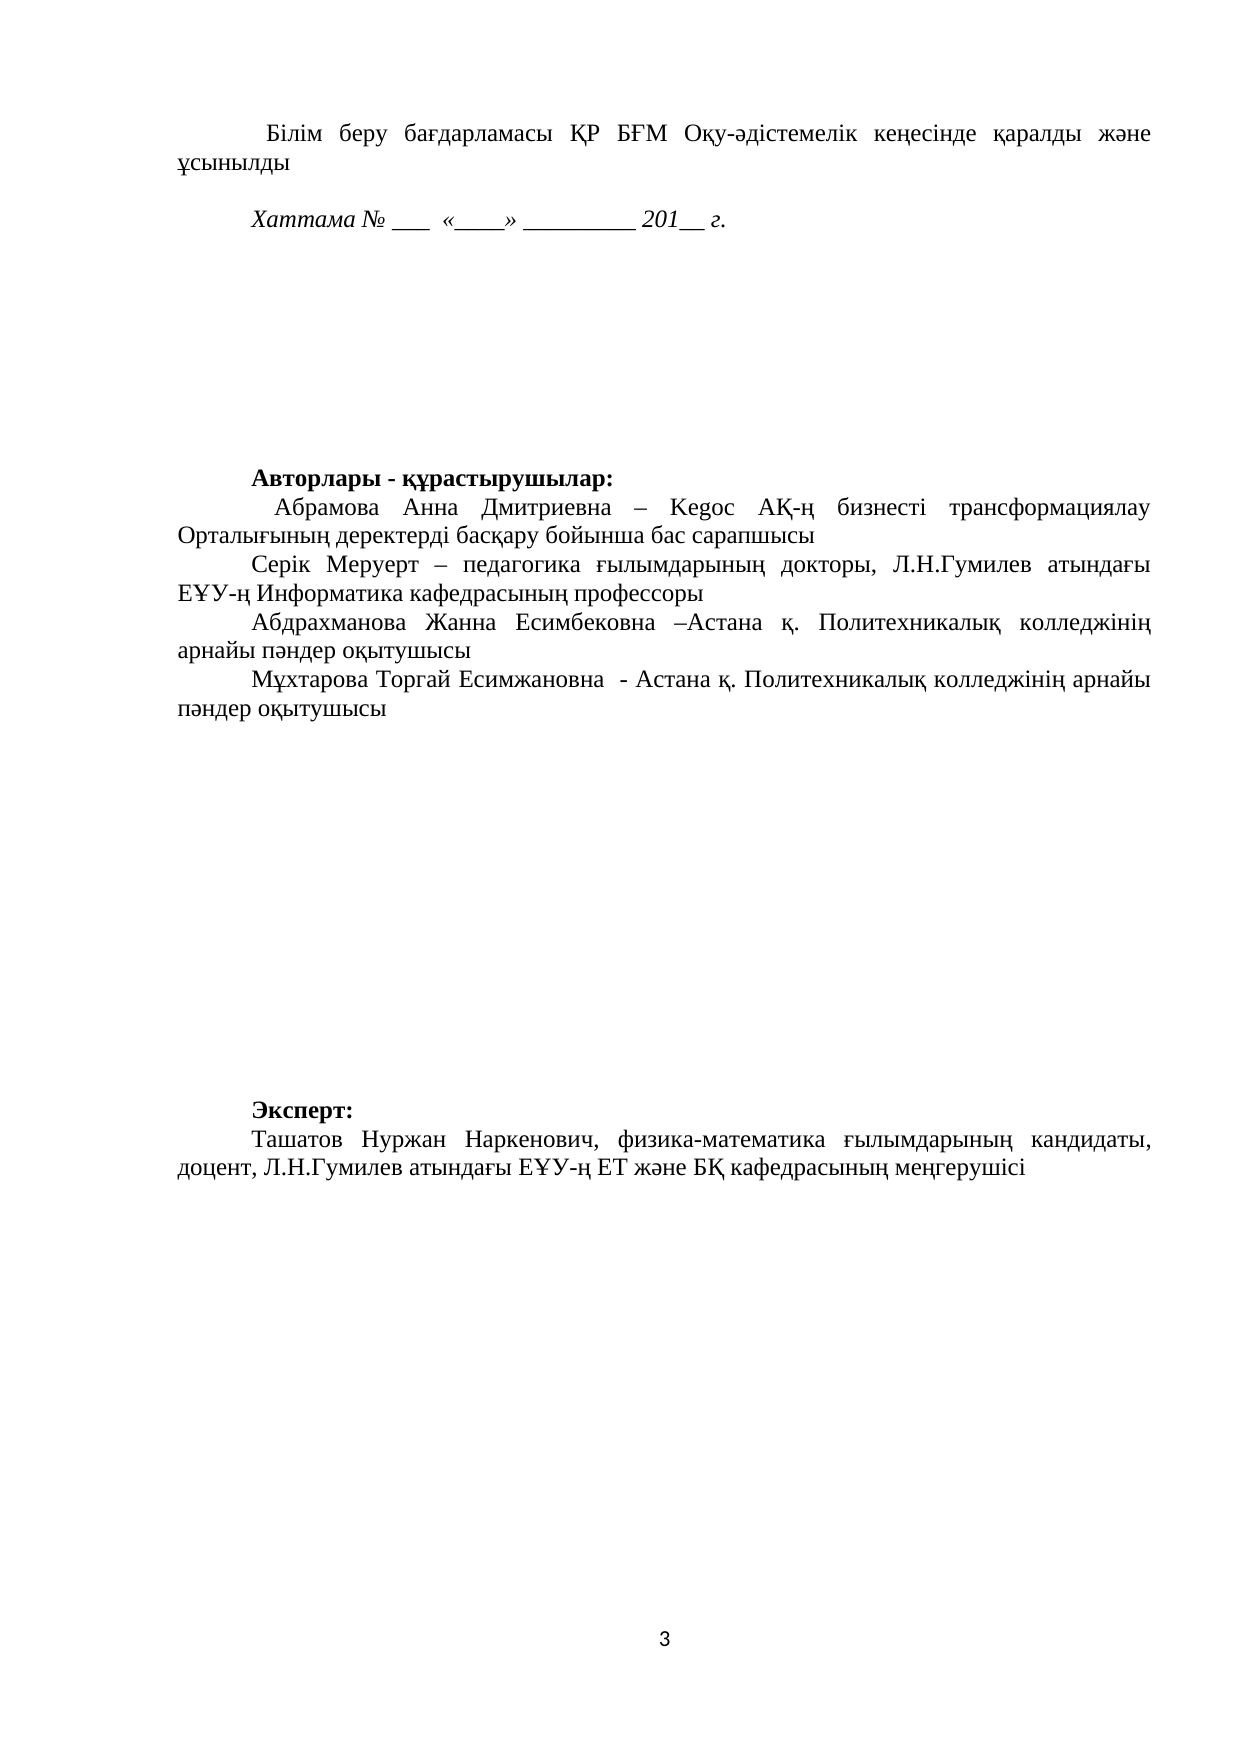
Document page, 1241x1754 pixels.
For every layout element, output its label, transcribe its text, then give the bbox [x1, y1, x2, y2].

text Білім беру бағдарламасы ҚР БҒМ Оқу-әдістемелік кеңесінде қаралды және ұсынылды [177, 118, 1152, 176]
text Мұхтарова Торгай Есимжановна - Астана қ. Политехникалық колледжінің арнайы пәндер оқытушысы [177, 664, 1152, 722]
text Авторлары - құрастырушылар: [177, 463, 1152, 492]
text Ташатов Нуржан Наркенович, физика-математика ғылымдарының кандидаты, доцент, Л.Н.Гумилев атындағы ЕҰУ-ң ЕТ және БҚ кафедрасының меңгерушісі [177, 1124, 1152, 1181]
text Абдрахманова Жанна Есимбековна –Астана қ. Политехникалық колледжінің арнайы пәндер оқытушысы [177, 607, 1152, 664]
text Эксперт: [177, 1095, 1152, 1124]
text Хаттама № ___ «____» _________ 201__ г. [177, 204, 1152, 233]
text Серік Меруерт – педагогика ғылымдарының докторы, Л.Н.Гумилев атындағы ЕҰУ-ң Информатика кафедрасының профессоры [177, 549, 1152, 607]
text Абрамова Анна Дмитриевна – Kegoc АҚ-ң бизнесті трансформациялау Орталығының деректерді басқару бойынша бас сарапшысы [177, 492, 1152, 549]
